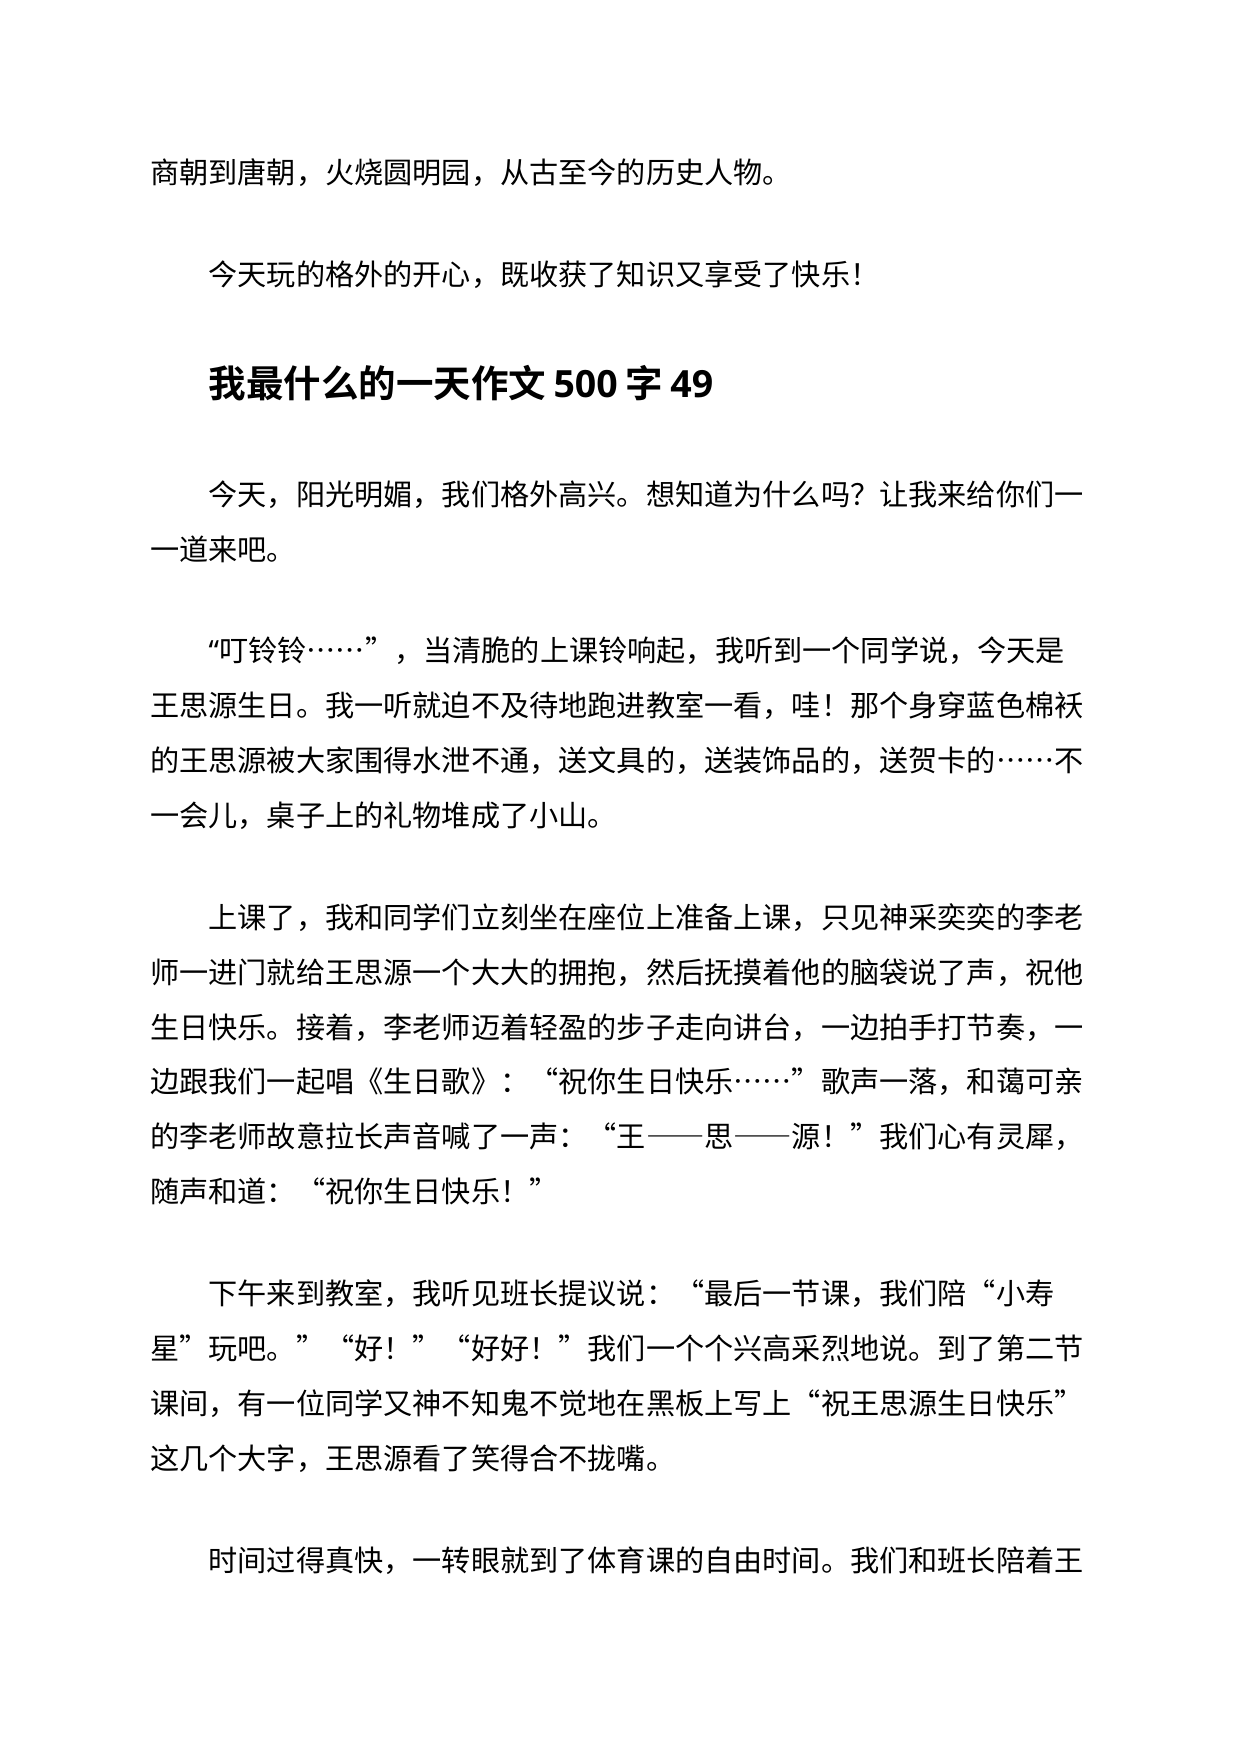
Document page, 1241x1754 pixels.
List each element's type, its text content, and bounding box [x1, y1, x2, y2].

text 上课了，我和同学们立刻坐在座位上准备上课，只见神采奕奕的李老师一进门就给王思源一个大大的拥抱，然后抚摸着他的脑袋说了声，祝他生日快乐。接着，李老师迈着轻盈的步子走向讲台，一边拍手打节奏，一边跟我们一起唱《生日歌》：“祝你生日快乐……”歌声一落，和蔼可亲的李老师故意拉长声音喊了一声：“王——思——源！”我们心有灵犀，随声和道：“祝你生日快乐！” [150, 894, 1090, 1211]
text 今天，阳光明媚，我们格外高兴。想知道为什么吗？让我来给你们一一道来吧。 [150, 471, 1090, 568]
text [150, 150, 1090, 192]
text 今天玩的格外的开心，既收获了知识又享受了快乐！ [150, 252, 1090, 294]
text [150, 1537, 1090, 1579]
text “叮铃铃……”，当清脆的上课铃响起，我听到一个同学说，今天是王思源生日。我一听就迫不及待地跑进教室一看，哇！那个身穿蓝色棉袄的王思源被大家围得水泄不通，送文具的，送装饰品的，送贺卡的……不一会儿，桌子上的礼物堆成了小山。 [150, 628, 1090, 835]
text 下午来到教室，我听见班长提议说：“最后一节课，我们陪“小寿星”玩吧。”“好！”“好好！”我们一个个兴高采烈地说。到了第二节课间，有一位同学又神不知鬼不觉地在黑板上写上“祝王思源生日快乐”这几个大字，王思源看了笑得合不拢嘴。 [150, 1271, 1090, 1478]
text 我最什么的一天作文500字49 [150, 353, 1090, 408]
